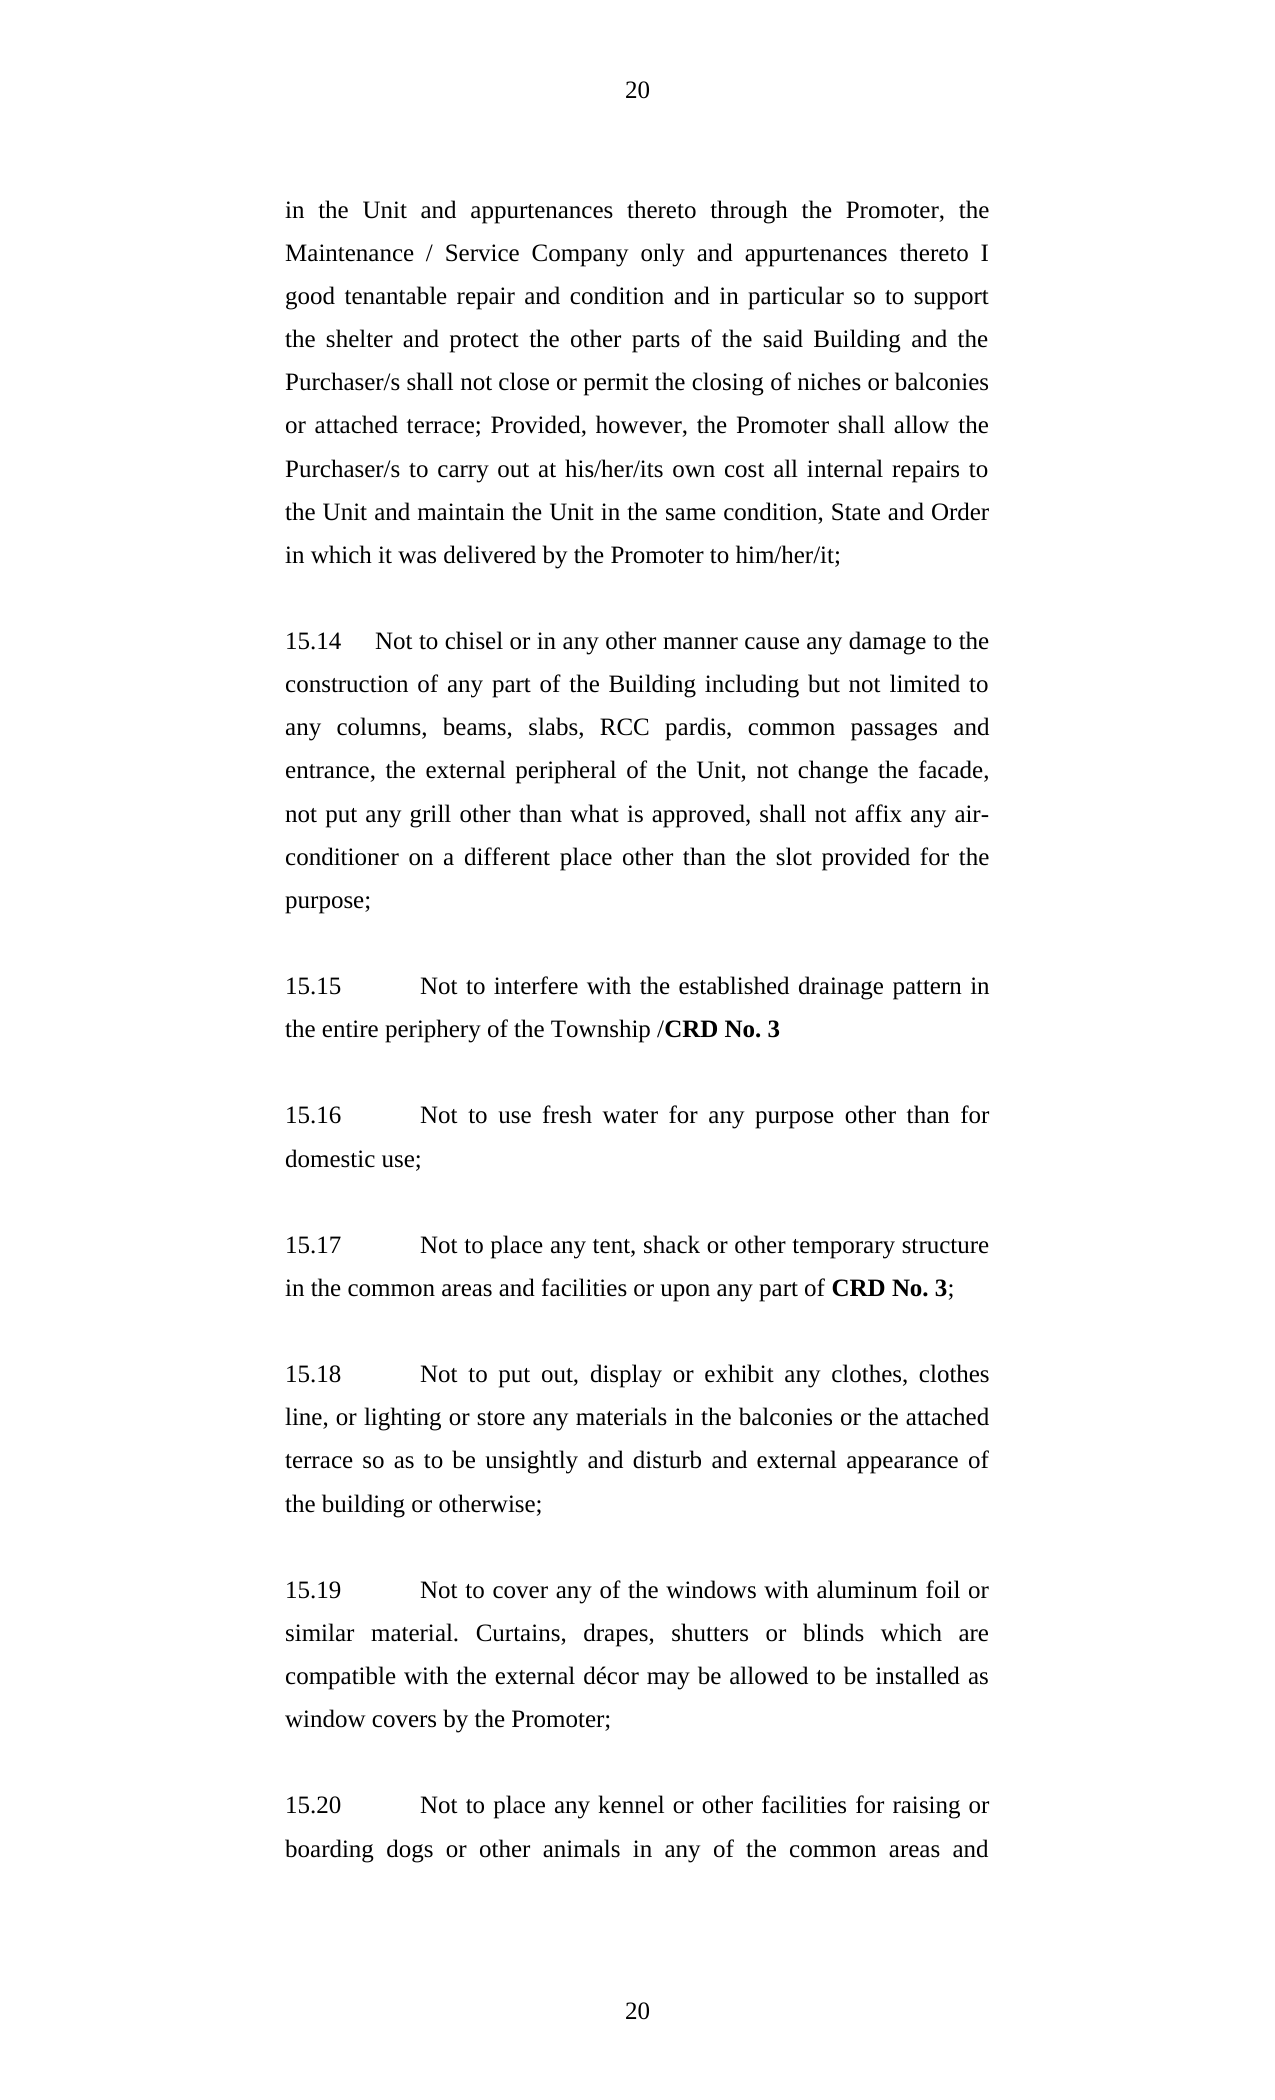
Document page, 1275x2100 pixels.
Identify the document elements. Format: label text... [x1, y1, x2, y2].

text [285, 1791, 990, 1862]
text 15.16 Not to use fresh water for any purpose other than for domestic use; [285, 1101, 990, 1172]
text 15.18 Not to put out, display or exhibit any clothes, clothes line, or lighting or store any materials in the balconies or the attached terrace so as to be unsightly and disturb and external appearance of the building or otherwise; [285, 1359, 990, 1517]
text 15.17 Not to place any tent, shack or other temporary structure in the common areas and facilities or upon any part of CRD No. 3; [285, 1230, 990, 1302]
text 15.14 Not to chisel or in any other manner cause any damage to the construction of any part of the Building including but not limited to any columns, beams, slabs, RCC pardis, common passages and entrance, the external peripheral of the Unit, not change the facade, not put any grill other than what is approved, shall not affix any air-conditioner on a different place other than the slot provided for the purpose; [285, 626, 990, 914]
text 15.15 Not to interfere with the established drainage pattern in the entire periphery of the Township /CRD No. 3 [285, 971, 990, 1043]
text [285, 195, 990, 569]
text 15.19 Not to cover any of the windows with aluminum foil or similar material. Curtains, drapes, shutters or blinds which are compatible with the external décor may be allowed to be installed as window covers by the Promoter; [285, 1575, 990, 1733]
